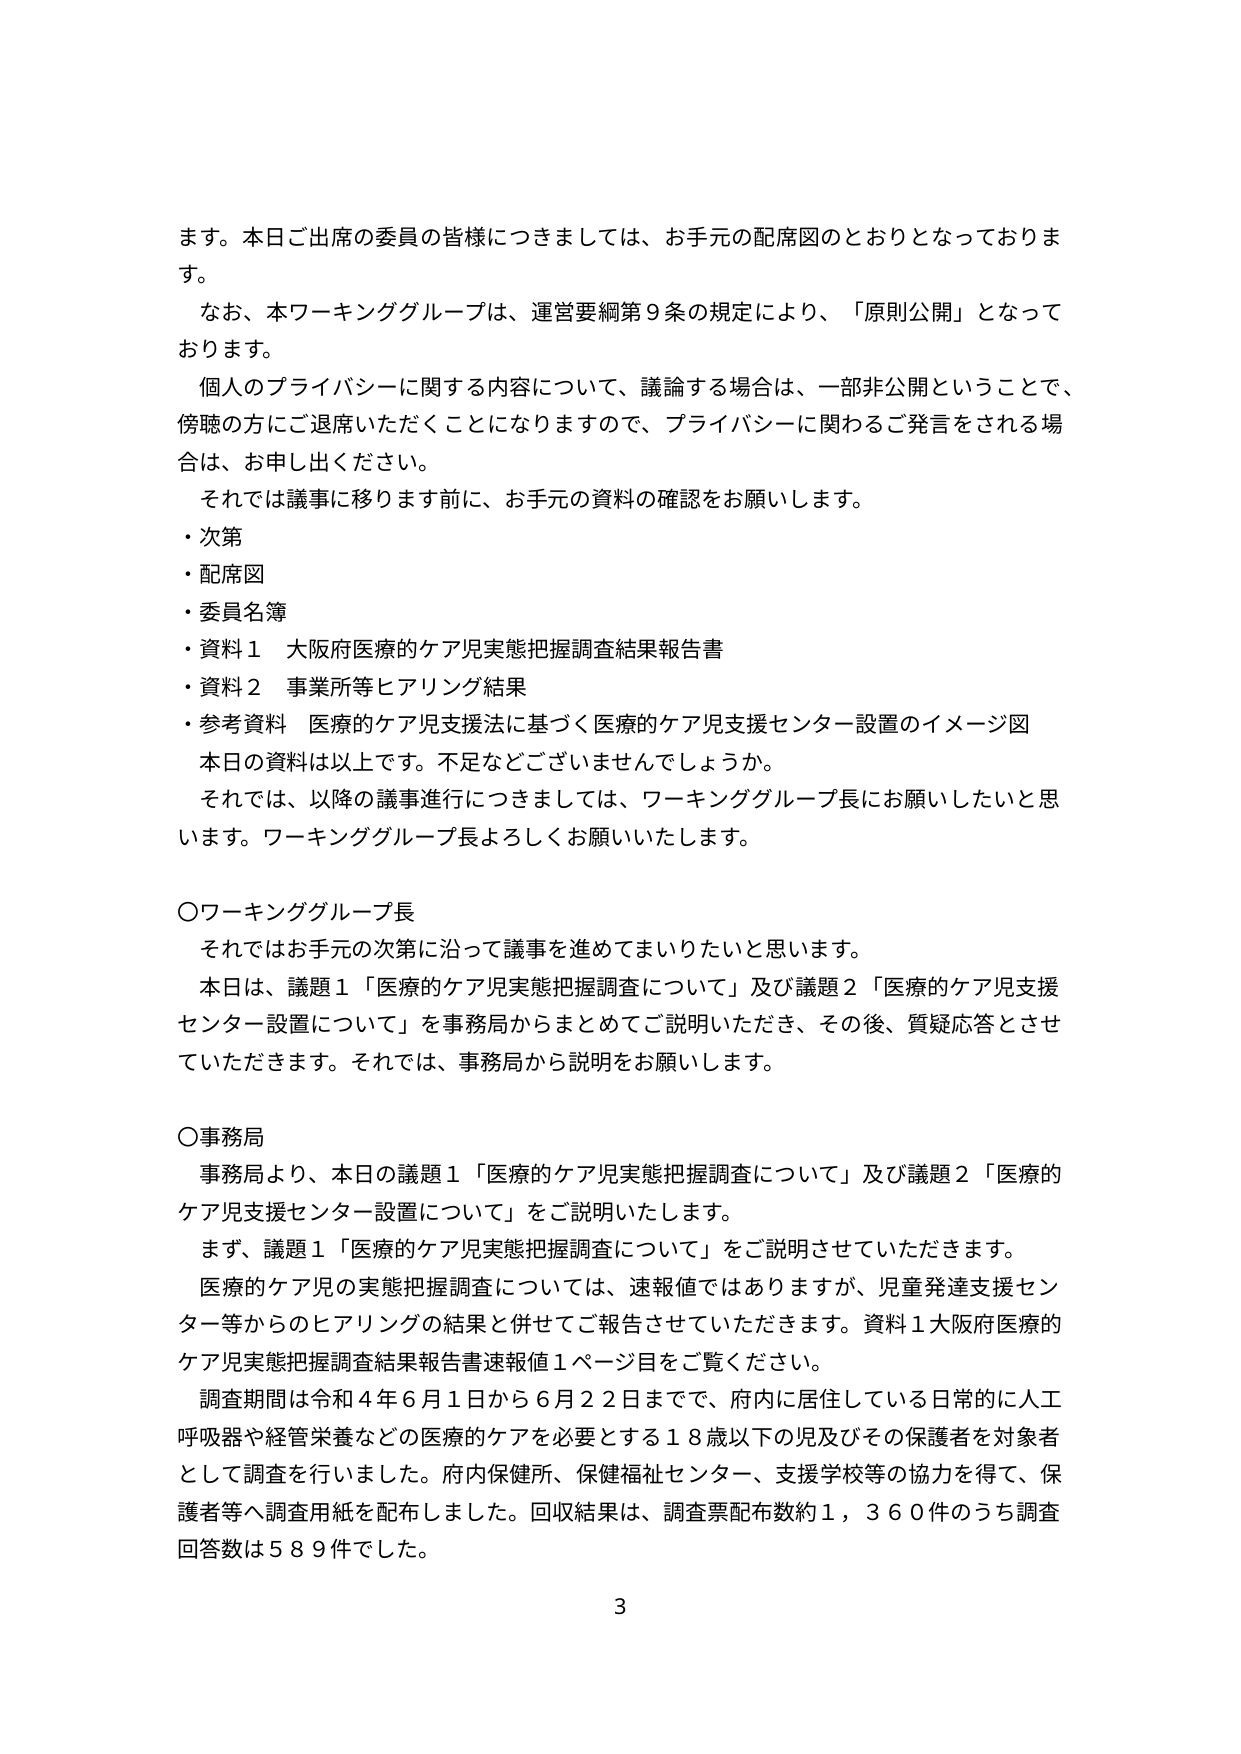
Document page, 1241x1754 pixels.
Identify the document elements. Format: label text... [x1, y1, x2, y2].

text 個人のプライバシーに関する内容について、議論する場合は、一部非公開ということで、傍聴の方にご退席いただくことになりますので、プライバシーに関わるご発言をされる場合は、お申し出ください。 [177, 367, 1063, 479]
text それでは、以降の議事進行につきましては、ワーキンググループ長にお願いしたいと思います。ワーキンググループ長よろしくお願いいたします。 [177, 779, 1063, 854]
text それではお手元の次第に沿って議事を進めてまいりたいと思います。 [177, 929, 1063, 967]
text ・参考資料 医療的ケア児支援法に基づく医療的ケア児支援センター設置のイメージ図 [177, 704, 1063, 742]
text 本日は、議題１「医療的ケア児実態把握調査について」及び議題２「医療的ケア児支援センター設置について」を事務局からまとめてご説明いただき、その後、質疑応答とさせていただきます。それでは、事務局から説明をお願いします。 [177, 967, 1063, 1079]
text 調査期間は令和４年６月１日から６月２２日までで、府内に居住している日常的に人工呼吸器や経管栄養などの医療的ケアを必要とする１８歳以下の児及びその保護者を対象者として調査を行いました。府内保健所、保健福祉センター、支援学校等の協力を得て、保護者等へ調査用紙を配布しました。回収結果は、調査票配布数約１，３６０件のうち調査回答数は５８９件でした。 [177, 1379, 1063, 1567]
text 医療的ケア児の実態把握調査については、速報値ではありますが、児童発達支援センター等からのヒアリングの結果と併せてご報告させていただきます。資料１大阪府医療的ケア児実態把握調査結果報告書速報値１ページ目をご覧ください。 [177, 1267, 1063, 1379]
text 〇事務局 [177, 1117, 1063, 1154]
text それでは議事に移ります前に、お手元の資料の確認をお願いします。 [177, 479, 1063, 517]
text まず、議題１「医療的ケア児実態把握調査について」をご説明させていただきます。 [177, 1229, 1063, 1267]
text ・委員名簿 [177, 592, 1063, 629]
text ・次第 [177, 517, 1063, 554]
text 〇ワーキンググループ長 [177, 892, 1063, 929]
text ・配席図 [177, 554, 1063, 592]
text 本日の資料は以上です。不足などございませんでしょうか。 [177, 742, 1063, 779]
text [177, 217, 1063, 292]
text ・資料２ 事業所等ヒアリング結果 [177, 667, 1063, 704]
text なお、本ワーキンググループは、運営要綱第９条の規定により、「原則公開」となっております。 [177, 292, 1063, 367]
text 事務局より、本日の議題１「医療的ケア児実態把握調査について」及び議題２「医療的ケア児支援センター設置について」をご説明いたします。 [177, 1154, 1063, 1229]
text ・資料１ 大阪府医療的ケア児実態把握調査結果報告書 [177, 629, 1063, 667]
